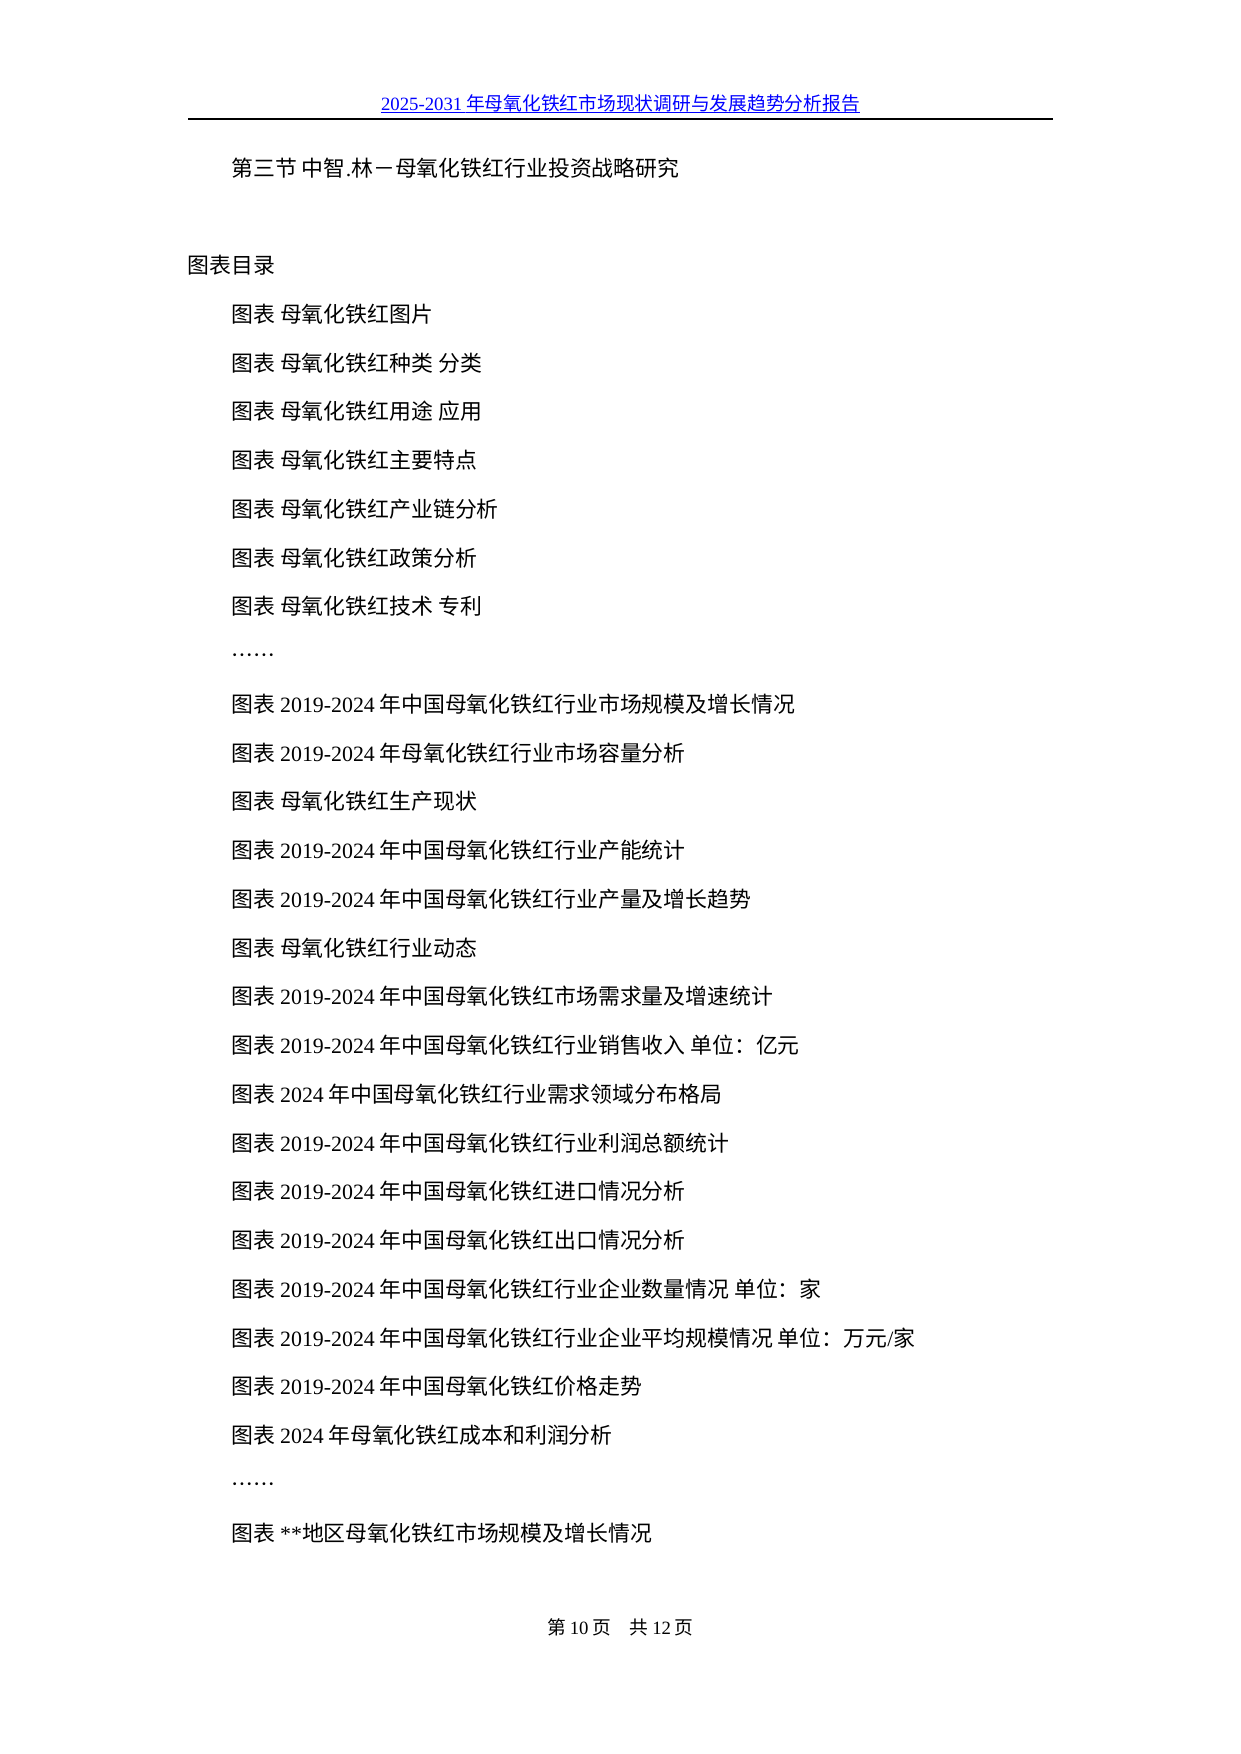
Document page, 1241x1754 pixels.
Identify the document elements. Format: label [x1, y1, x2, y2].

text [187, 150, 1053, 1548]
